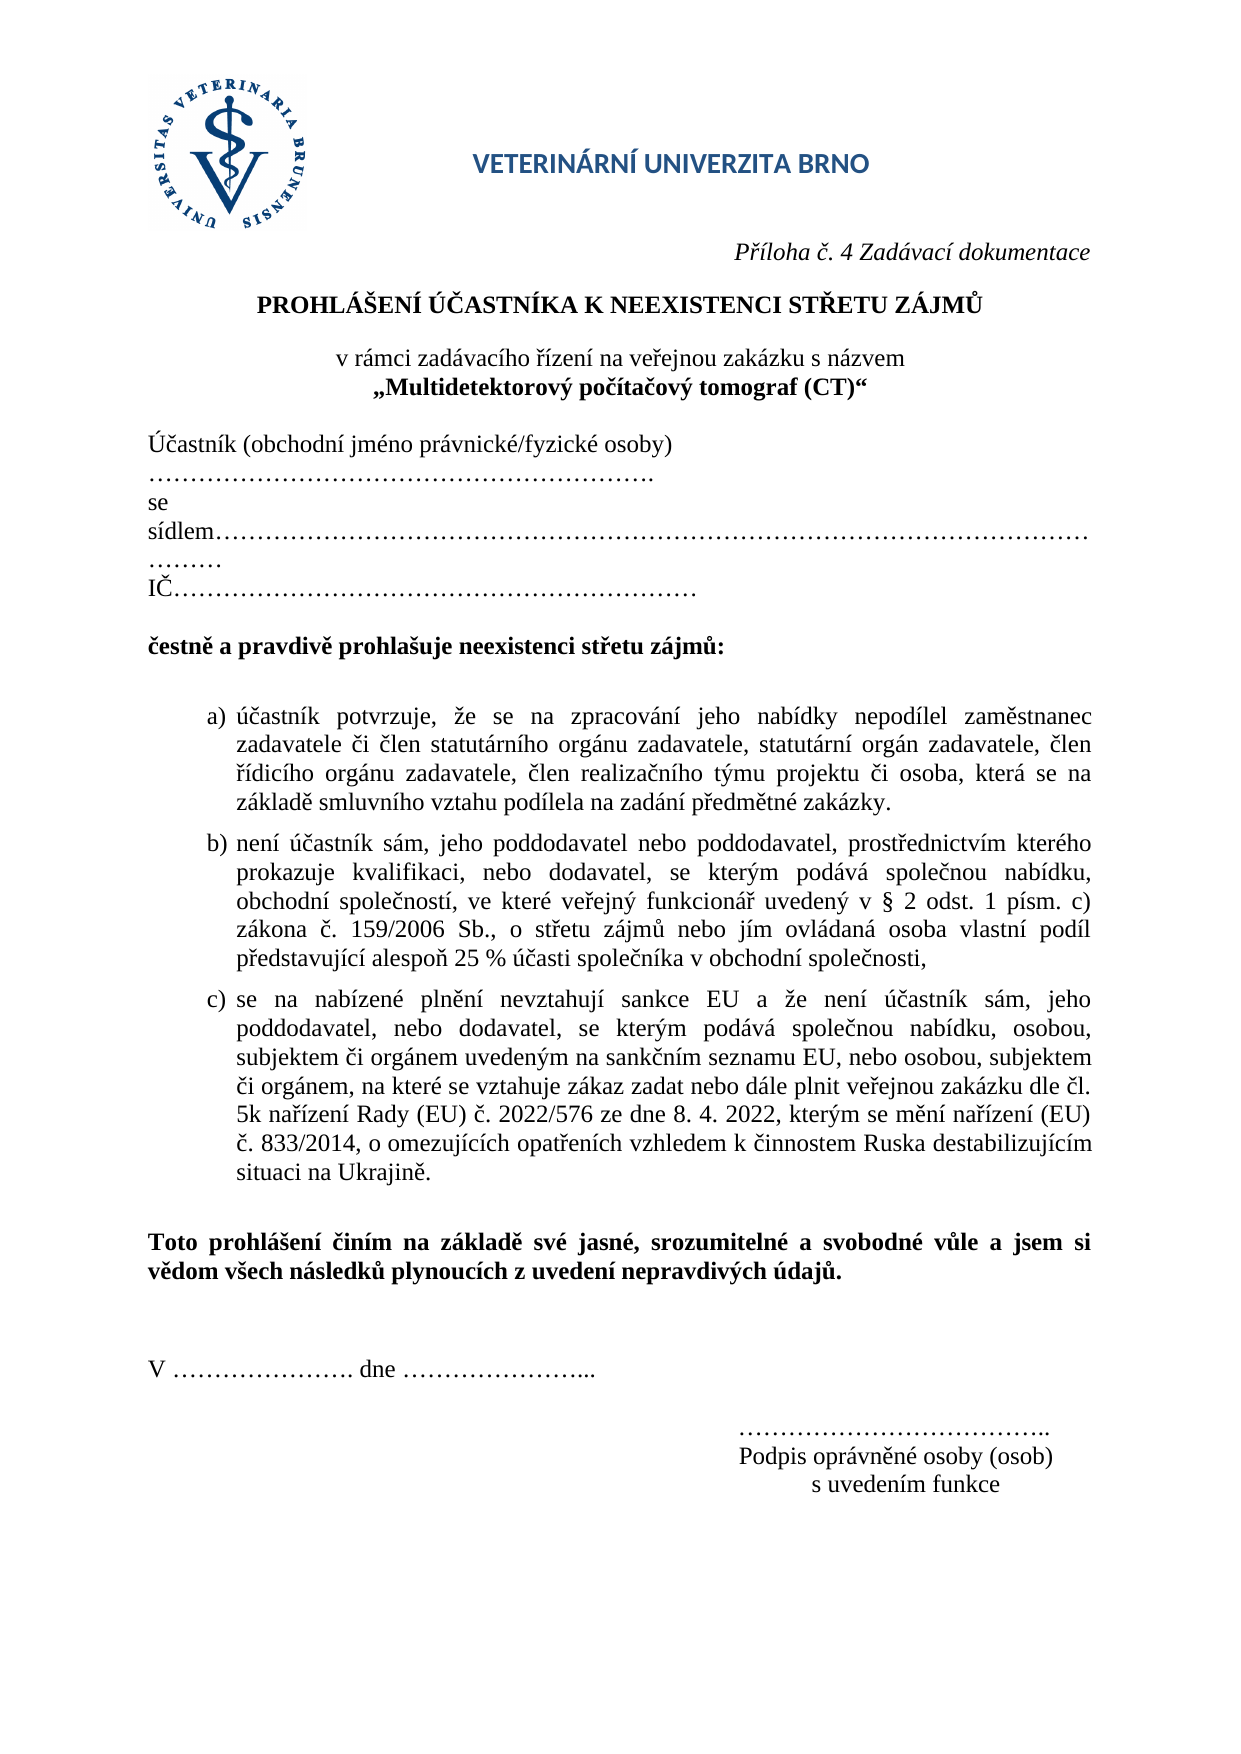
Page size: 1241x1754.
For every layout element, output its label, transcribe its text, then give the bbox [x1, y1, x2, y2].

text ……………………………………………………. [148, 458, 1093, 487]
list účastník potvrzuje, že se na zpracování jeho nabídky nepodílel zaměstnanec zadavatele či člen statutárního orgánu zadavatele, statutární orgán zadavatele, člen řídicího orgánu zadavatele, člen realizačního týmu projektu či osoba, která se na základě smluvního vztahu podílela na zadání předmětné zakázky. [207, 701, 1093, 816]
text PROHLÁŠENÍ ÚČASTNÍKA K NEEXISTENCI STŘETU ZÁJMŮ [148, 290, 1093, 319]
list není účastník sám, jeho poddodavatel nebo poddodavatel, prostřednictvím kterého prokazuje kvalifikaci, nebo dodavatel, se kterým podává společnou nabídku, obchodní společností, ve které veřejný funkcionář uvedený v § 2 odst. 1 písm. c) zákona č. 159/2006 Sb., o střetu zájmů nebo jím ovládaná osoba vlastní podíl představující alespoň 25 % účasti společníka v obchodní společnosti, [207, 828, 1093, 972]
text ……………………………….. [148, 1412, 1093, 1441]
text Podpis oprávněné osoby (osob) [738, 1441, 1093, 1469]
text čestně a pravdivě prohlašuje neexistenci střetu zájmů: [148, 631, 1093, 659]
text s uvedením funkce [738, 1469, 1093, 1498]
text IČ……………………………………………………… [148, 573, 1093, 602]
list se na nabízené plnění nevztahují sankce EU a že není účastník sám, jeho poddodavatel, nebo dodavatel, se kterým podává společnou nabídku, osobou, subjektem či orgánem uvedeným na sankčním seznamu EU, nebo osobou, subjektem či orgánem, na které se vztahuje zákaz zadat nebo dále plnit veřejnou zakázku dle čl. 5k nařízení Rady (EU) č. 2022/576 ze dne 8. 4. 2022, kterým se mění nařízení (EU) č. 833/2014, o omezujících opatřeních vzhledem k činnostem Ruska destabilizujícím situaci na Ukrajině. [207, 984, 1093, 1186]
text se sídlem…………………………………………………………………………………………………… [148, 487, 1093, 573]
text Toto prohlášení činím na základě své jasné, srozumitelné a svobodné vůle a jsem si vědom všech následků plynoucích z uvedení nepravdivých údajů. [148, 1227, 1093, 1284]
text v rámci zadávacího řízení na veřejnou zakázku s názvem [148, 343, 1093, 372]
text Příloha č. 4 Zadávací dokumentace [148, 237, 1093, 265]
text Účastník (obchodní jméno právnické/fyzické osoby) [148, 429, 1093, 458]
text „Multidetektorový počítačový tomograf (CT)“ [148, 372, 1093, 401]
text V …………………. dne …………………... [148, 1354, 1093, 1383]
picture [147, 74, 307, 231]
